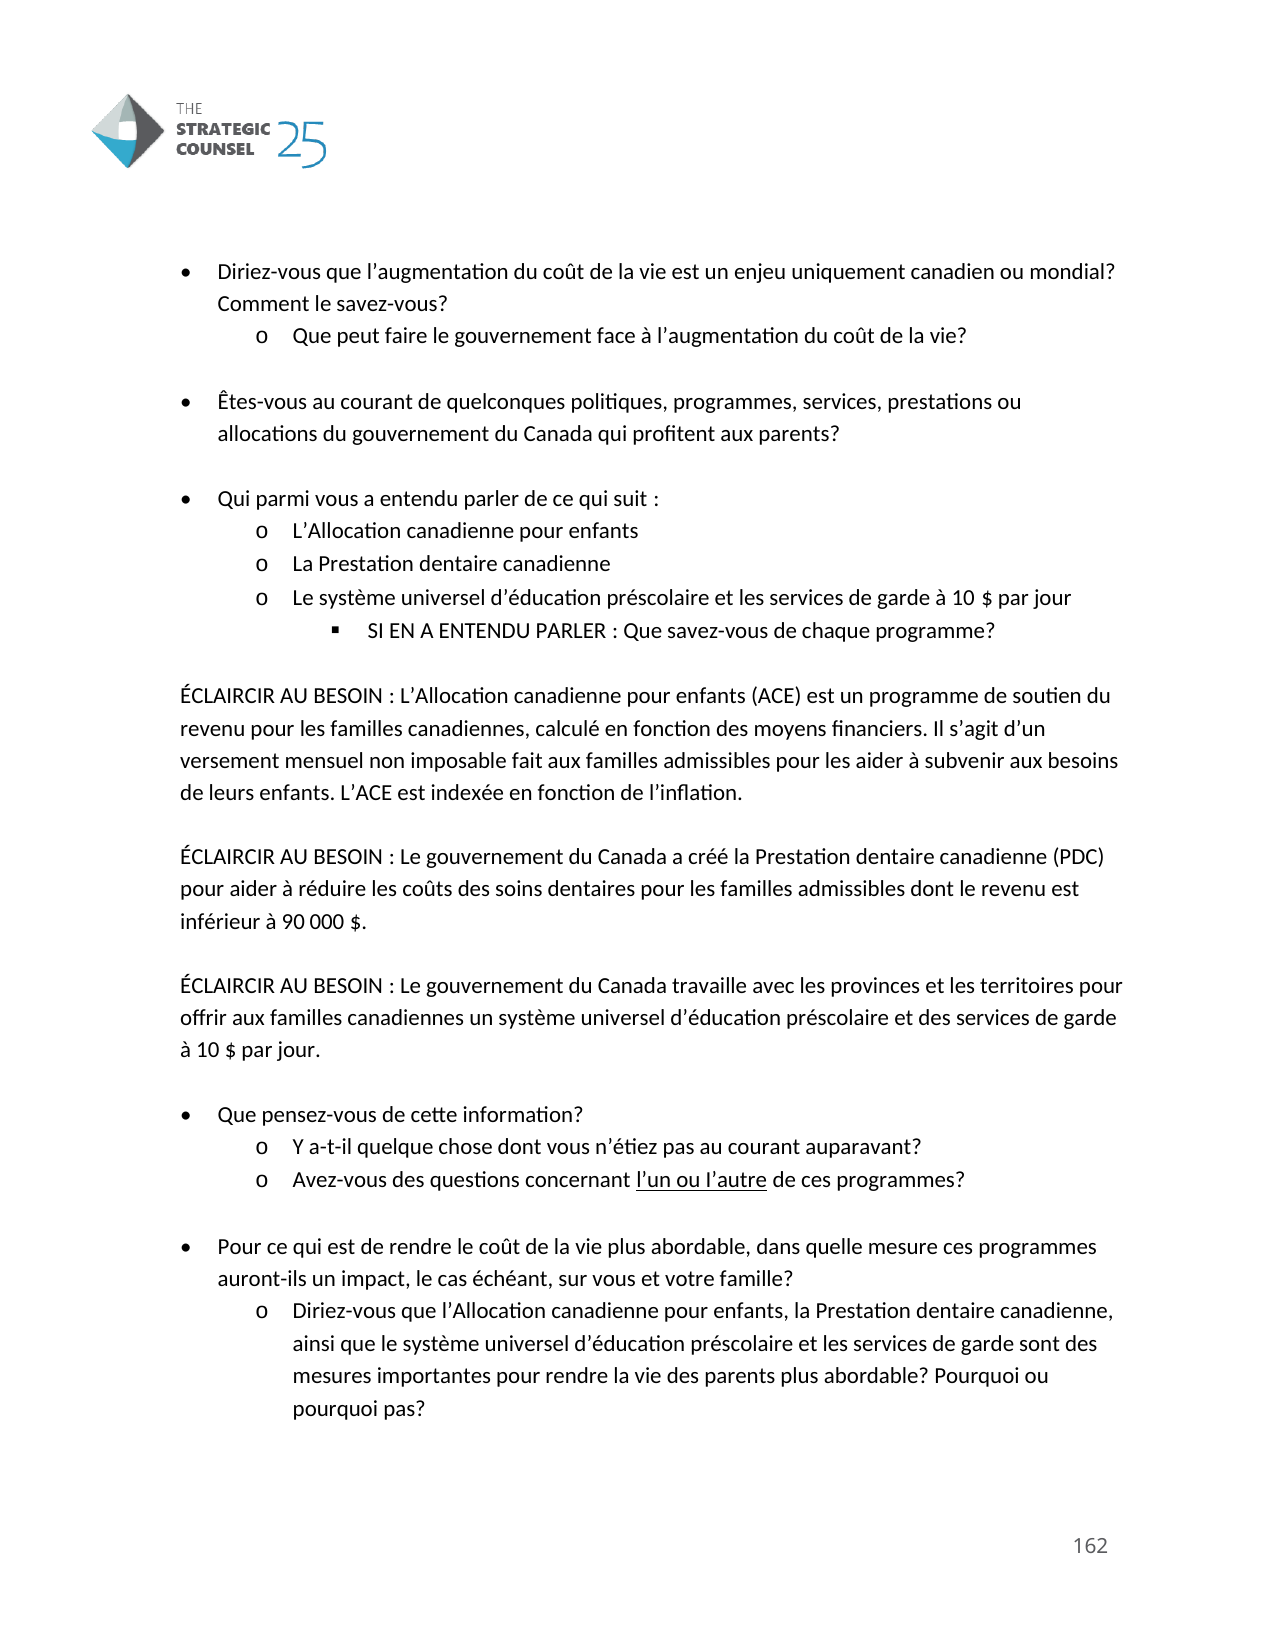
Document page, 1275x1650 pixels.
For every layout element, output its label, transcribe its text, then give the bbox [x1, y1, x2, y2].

text ÉCLAIRCIR AU BESOIN : Le gouvernement du Canada a créé la Prestation dentaire canadienne (PDC) pour aider à réduire les coûts des soins dentaires pour les familles admissibles dont le revenu est inférieur à 90 000 $. [180, 842, 1125, 935]
list Qui parmi vous a entendu parler de ce qui suit : [180, 484, 1125, 512]
picture [91, 72, 445, 215]
list Diriez-vous que l’augmentation du coût de la vie est un enjeu uniquement canadien ou mondial? Comment le savez-vous? [180, 257, 1125, 317]
list Y a-t-il quelque chose dont vous n’étiez pas au courant auparavant? [255, 1132, 1125, 1161]
list SI EN A ENTENDU PARLER : Que savez-vous de chaque programme? [330, 617, 1125, 677]
text ÉCLAIRCIR AU BESOIN : L’Allocation canadienne pour enfants (ACE) est un programme de soutien du revenu pour les familles canadiennes, calculé en fonction des moyens financiers. Il s’agit d’un versement mensuel non imposable fait aux familles admissibles pour les aider à subvenir aux besoins de leurs enfants. L’ACE est indexée en fonction de l’inflation. [180, 681, 1125, 806]
list Que pensez-vous de cette information? [180, 1100, 1125, 1128]
list Diriez-vous que l’Allocation canadienne pour enfants, la Prestation dentaire canadienne, ainsi que le système universel d’éducation préscolaire et les services de garde sont des mesures importantes pour rendre la vie des parents plus abordable? Pourquoi ou pourquoi pas? [255, 1296, 1125, 1422]
list Avez-vous des questions concernant l’un ou I’autre de ces programmes? [255, 1166, 1125, 1195]
list Le système universel d’éducation préscolaire et les services de garde à 10 $ par jour [255, 583, 1125, 612]
list La Prestation dentaire canadienne [255, 549, 1125, 579]
list L’Allocation canadienne pour enfants [255, 516, 1125, 545]
list Êtes-vous au courant de quelconques politiques, programmes, services, prestations ou allocations du gouvernement du Canada qui profitent aux parents? [180, 387, 1125, 447]
text ÉCLAIRCIR AU BESOIN : Le gouvernement du Canada travaille avec les provinces et les territoires pour offrir aux familles canadiennes un système universel d’éducation préscolaire et des services de garde à 10 $ par jour. [180, 971, 1125, 1063]
list Pour ce qui est de rendre le coût de la vie plus abordable, dans quelle mesure ces programmes auront-ils un impact, le cas échéant, sur vous et votre famille? [180, 1232, 1125, 1292]
list Que peut faire le gouvernement face à l’augmentation du coût de la vie? [255, 322, 1125, 351]
